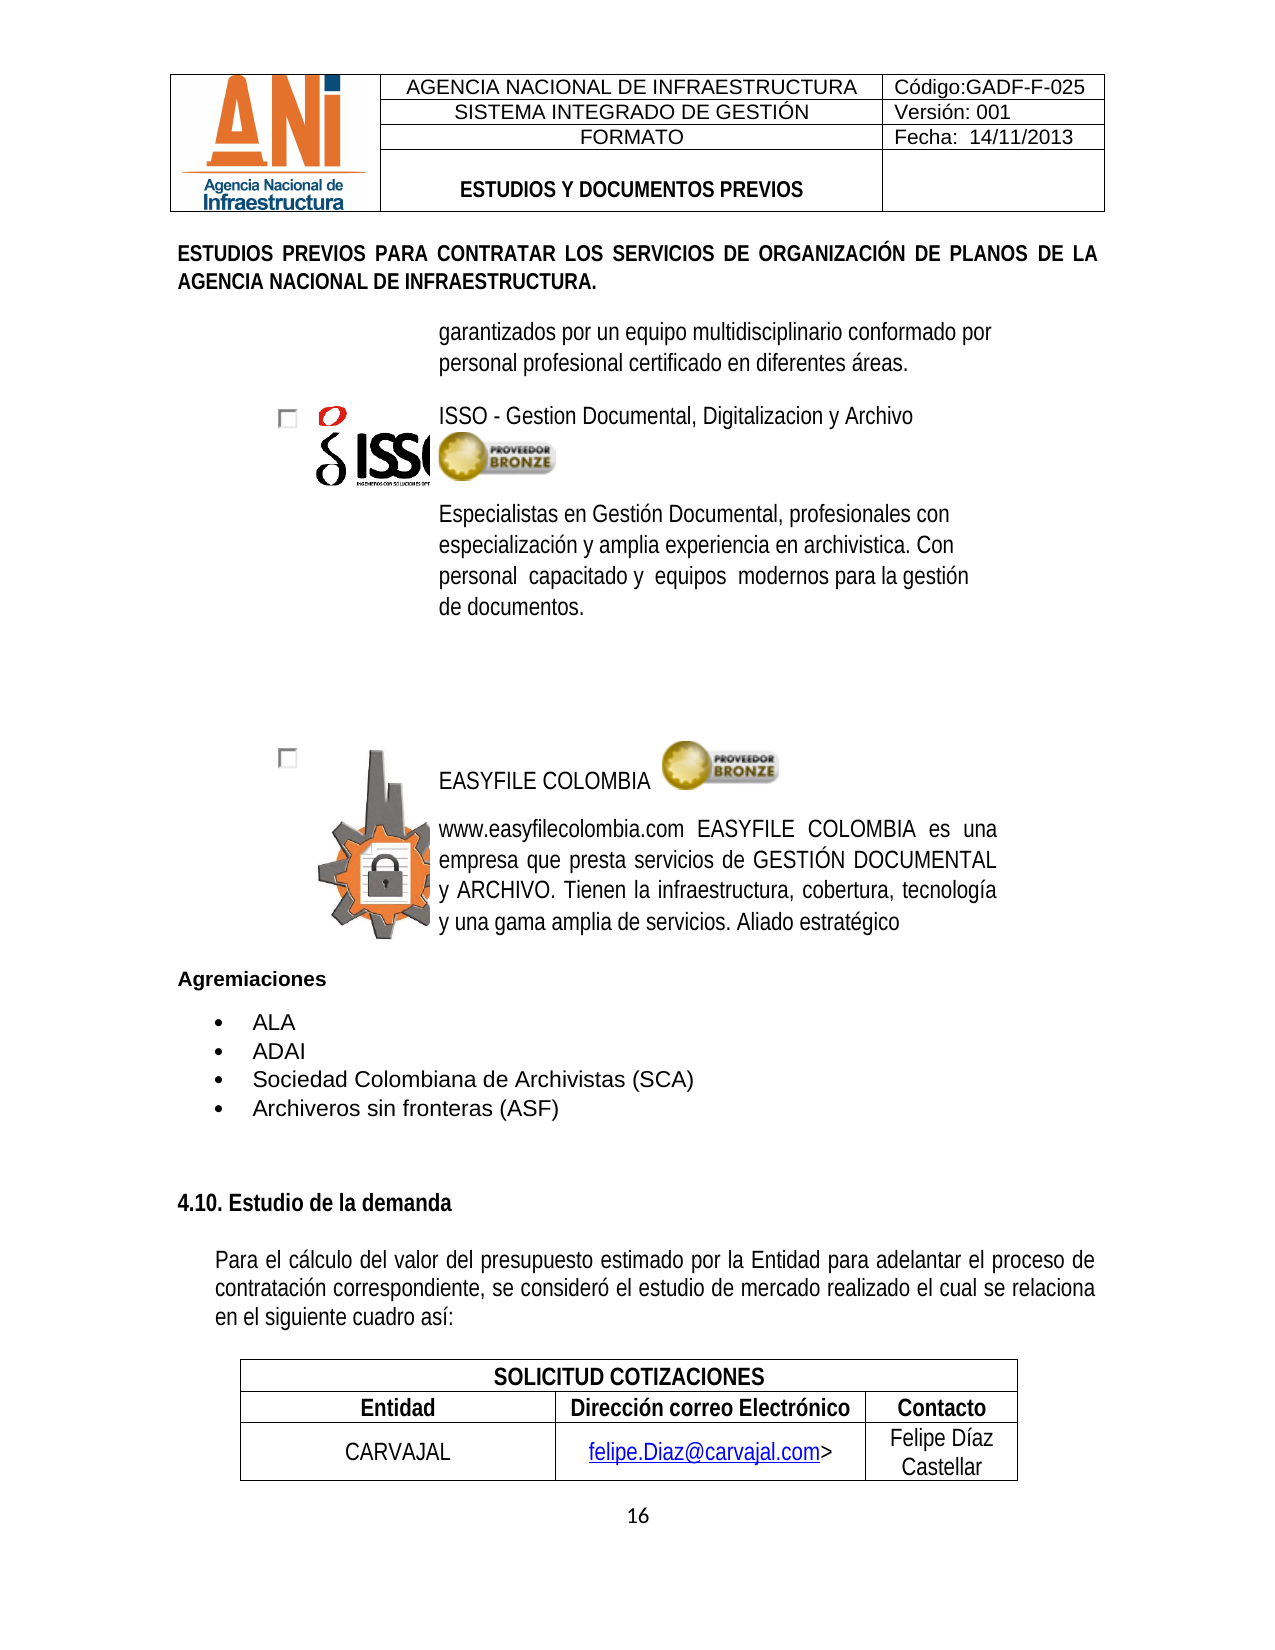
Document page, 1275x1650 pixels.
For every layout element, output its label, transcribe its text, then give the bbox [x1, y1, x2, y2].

text Para el cálculo del valor del presupuesto estimado por la Entidad para adelantar el proceso de contratación correspondiente, se consideró el estudio de mercado realizado el cual se relaciona en el siguiente cuadro así: [215, 1245, 1098, 1331]
table_cell Dirección correo Electrónico [556, 1392, 865, 1422]
table_cell felipe.Diaz@carvajal.com> [556, 1423, 865, 1480]
text 4.10. Estudio de la demanda [177, 1187, 1098, 1216]
table_cell CARVAJAL [241, 1423, 555, 1480]
picture [182, 75, 368, 211]
picture [662, 741, 780, 790]
picture [314, 406, 430, 488]
table_cell Contacto [866, 1392, 1017, 1422]
picture [438, 432, 556, 481]
table_header SOLICITUD COTIZACIONES [241, 1360, 1017, 1391]
table_cell Felipe Díaz Castellar [866, 1423, 1017, 1480]
table_header [177, 314, 1098, 1187]
table_cell Entidad [241, 1392, 555, 1422]
picture [314, 746, 430, 945]
